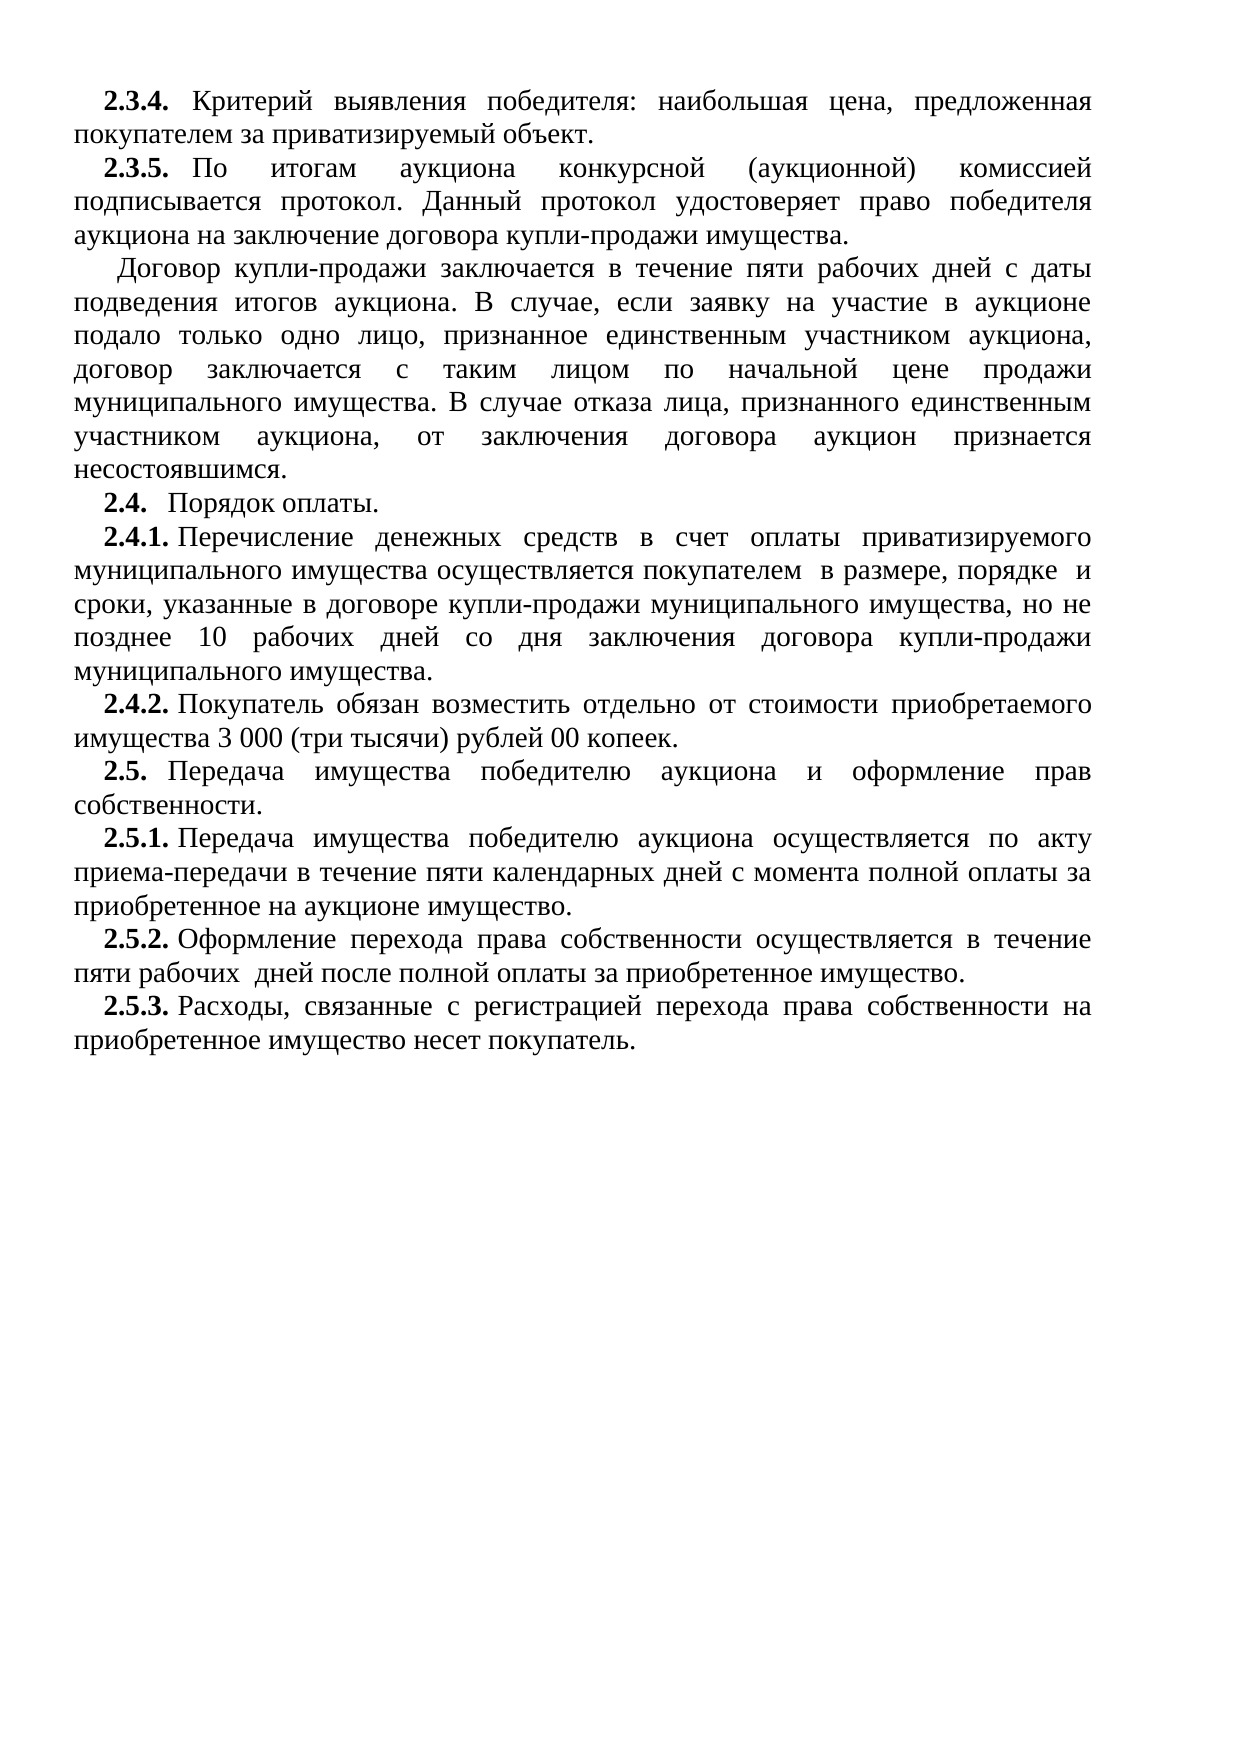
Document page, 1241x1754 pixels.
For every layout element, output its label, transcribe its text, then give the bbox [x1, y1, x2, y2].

list Расходы, связанные с регистрацией перехода права собственности на приобретенное имущество несет покупатель. [74, 988, 1092, 1055]
list Передача имущества победителю аукциона и оформление прав собственности. [74, 753, 1092, 821]
text Договор купли-продажи заключается в течение пяти рабочих дней с даты подведения итогов аукциона. В случае, если заявку на участие в аукционе подало только одно лицо, признанное единственным участником аукциона, договор заключается с таким лицом по начальной цене продажи муниципального имущества. В случае отказа лица, признанного единственным участником аукциона, от заключения договора аукцион признается несостоявшимся. [74, 250, 1092, 485]
list Оформление перехода права собственности осуществляется в течение пяти рабочих дней после полной оплаты за приобретенное имущество. [74, 921, 1092, 988]
list Передача имущества победителю аукциона осуществляется по акту приема-передачи в течение пяти календарных дней с момента полной оплаты за приобретенное на аукционе имущество. [74, 821, 1092, 921]
list Перечисление денежных средств в счет оплаты приватизируемого муниципального имущества осуществляется покупателем в размере, порядке и сроки, указанные в договоре купли-продажи муниципального имущества, но не позднее 10 рабочих дней со дня заключения договора купли-продажи муниципального имущества. [74, 519, 1092, 686]
list Критерий выявления победителя: наибольшая цена, предложенная покупателем за приватизируемый объект. [74, 83, 1092, 150]
list По итогам аукциона конкурсной (аукционной) комиссией подписывается протокол. Данный протокол удостоверяет право победителя аукциона на заключение договора купли-продажи имущества. [74, 150, 1092, 250]
list Покупатель обязан возместить отдельно от стоимости приобретаемого имущества 3 000 (три тысячи) рублей 00 копеек. [74, 686, 1092, 753]
list Порядок оплаты. [74, 485, 1092, 519]
